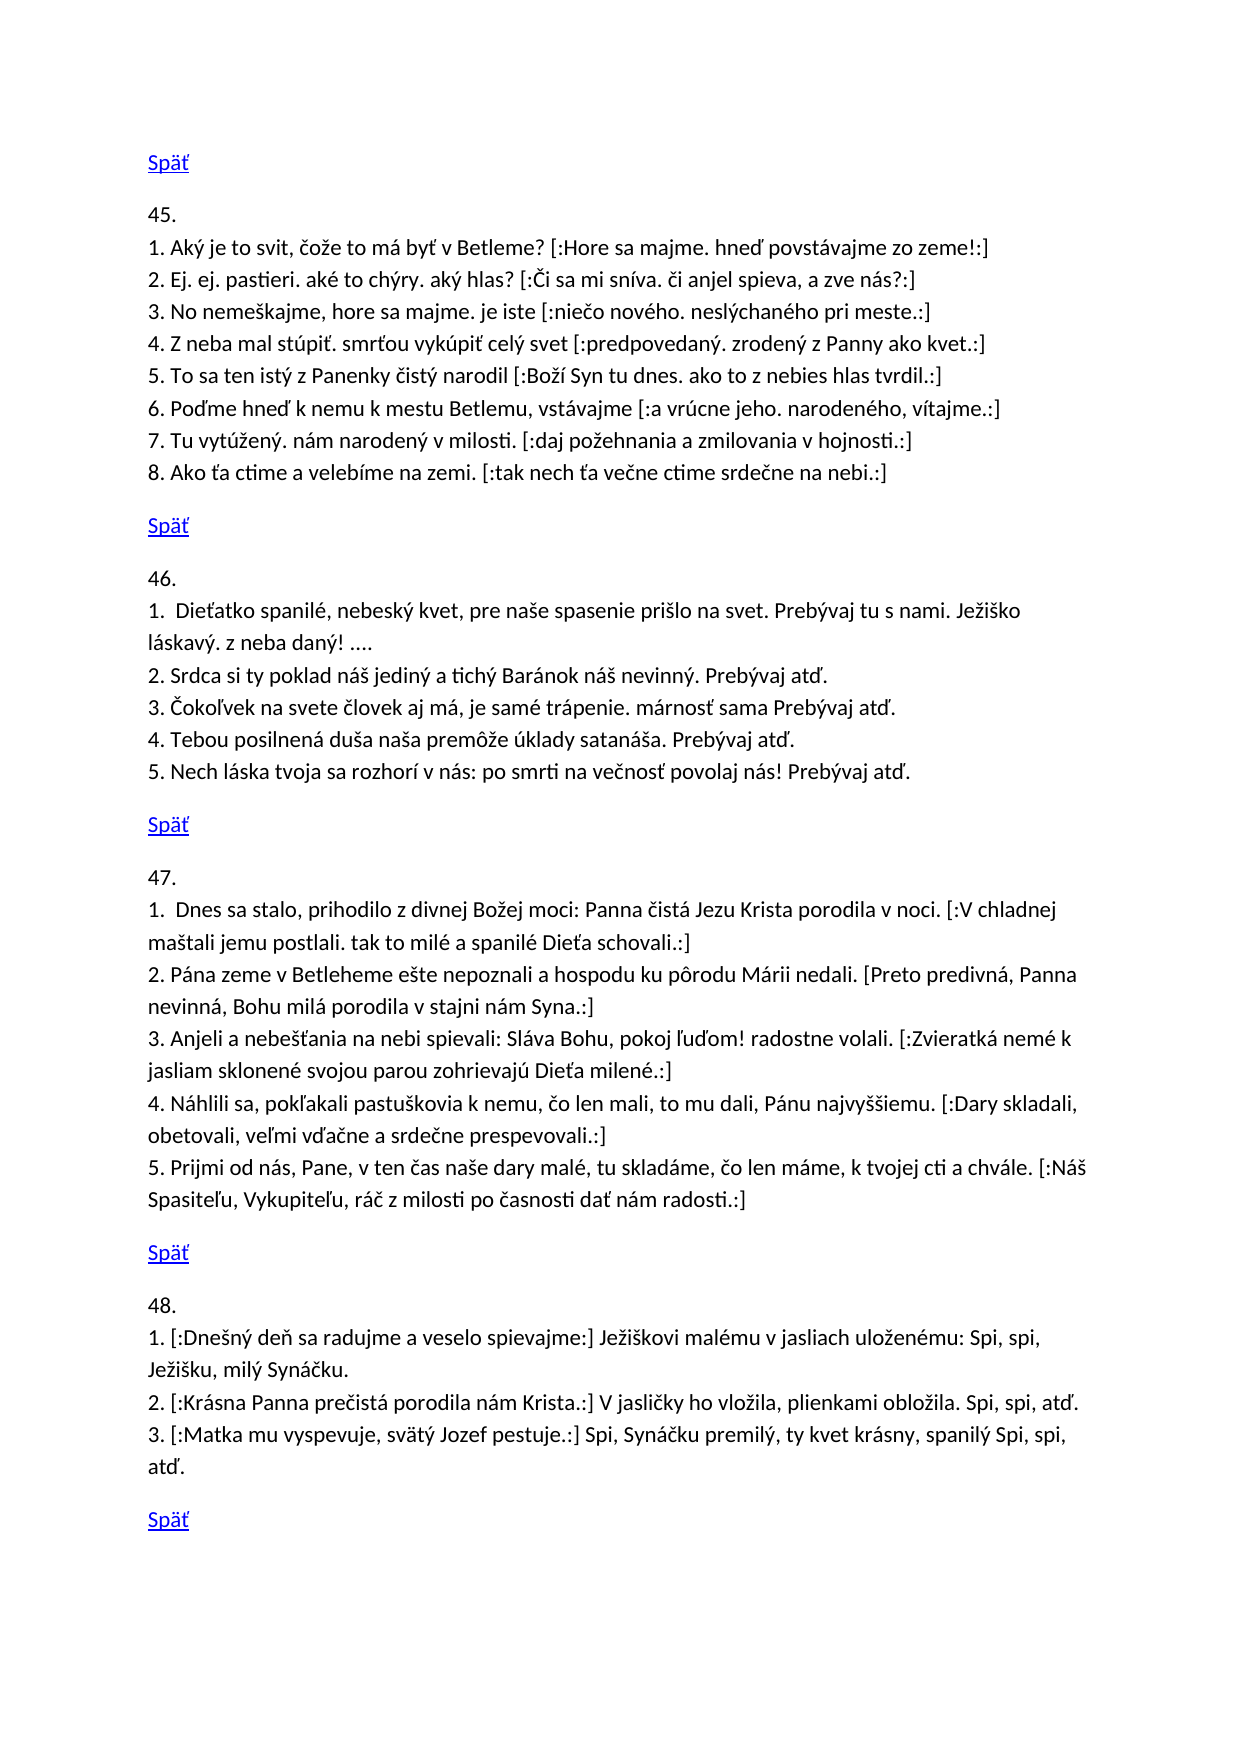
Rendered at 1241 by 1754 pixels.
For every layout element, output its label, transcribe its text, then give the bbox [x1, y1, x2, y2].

text 46. 1. Dieťatko spanilé, nebeský kvet, pre naše spasenie prišlo na svet. Prebývaj tu s nami. Ježiško láskavý. z neba daný! .... 2. Srdca si ty poklad náš jediný a tichý Baránok náš nevinný. Prebývaj atď. 3. Čokoľvek na svete človek aj má, je samé trápenie. márnosť sama Prebývaj atď. 4. Tebou posilnená duša naša premôže úklady satanáša. Prebývaj atď. 5. Nech láska tvoja sa rozhorí v nás: po smrti na večnosť povolaj nás! Prebývaj atď. [148, 564, 1093, 785]
text Späť [148, 148, 1093, 176]
text 45. 1. Aký je to svit, čože to má byť v Betleme? [:Hore sa majme. hneď povstávajme zo zeme!:] 2. Ej. ej. pastieri. aké to chýry. aký hlas? [:Či sa mi sníva. či anjel spieva, a zve nás?:] 3. No nemeškajme, hore sa majme. je iste [:niečo nového. neslýchaného pri meste.:] 4. Z neba mal stúpiť. smrťou vykúpiť celý svet [:predpovedaný. zrodený z Panny ako kvet.:] 5. To sa ten istý z Panenky čistý narodil [:Boží Syn tu dnes. ako to z nebies hlas tvrdil.:] 6. Poďme hneď k nemu k mestu Betlemu, vstávajme [:a vrúcne jeho. narodeného, vítajme.:] 7. Tu vytúžený. nám narodený v milosti. [:daj požehnania a zmilovania v hojnosti.:] 8. Ako ťa ctime a velebíme na zemi. [:tak nech ťa večne ctime srdečne na nebi.:] [148, 201, 1093, 486]
text Späť [148, 1505, 1093, 1533]
text 48. 1. [:Dnešný deň sa radujme a veselo spievajme:] Ježiškovi malému v jasliach uloženému: Spi, spi, Ježišku, milý Synáčku. 2. [:Krásna Panna prečistá porodila nám Krista.:] V jasličky ho vložila, plienkami obložila. Spi, spi, atď. 3. [:Matka mu vyspevuje, svätý Jozef pestuje.:] Spi, Synáčku premilý, ty kvet krásny, spanilý Spi, spi, atď. [148, 1291, 1093, 1480]
text 47. 1. Dnes sa stalo, prihodilo z divnej Božej moci: Panna čistá Jezu Krista porodila v noci. [:V chladnej maštali jemu postlali. tak to milé a spanilé Dieťa schovali.:] 2. Pána zeme v Betleheme ešte nepoznali a hospodu ku pôrodu Márii nedali. [Preto predivná, Panna nevinná, Bohu milá porodila v stajni nám Syna.:] 3. Anjeli a nebešťania na nebi spievali: Sláva Bohu, pokoj ľuďom! radostne volali. [:Zvieratká nemé k jasliam sklonené svojou parou zohrievajú Dieťa milené.:] 4. Náhlili sa, pokľakali pastuškovia k nemu, čo len mali, to mu dali, Pánu najvyššiemu. [:Dary skladali, obetovali, veľmi vďačne a srdečne prespevovali.:] 5. Prijmi od nás, Pane, v ten čas naše dary malé, tu skladáme, čo len máme, k tvojej cti a chvále. [:Náš Spasiteľu, Vykupiteľu, ráč z milosti po časnosti dať nám radosti.:] [148, 863, 1093, 1213]
text Späť [148, 810, 1093, 838]
text Späť [148, 511, 1093, 539]
text Späť [148, 1238, 1093, 1266]
